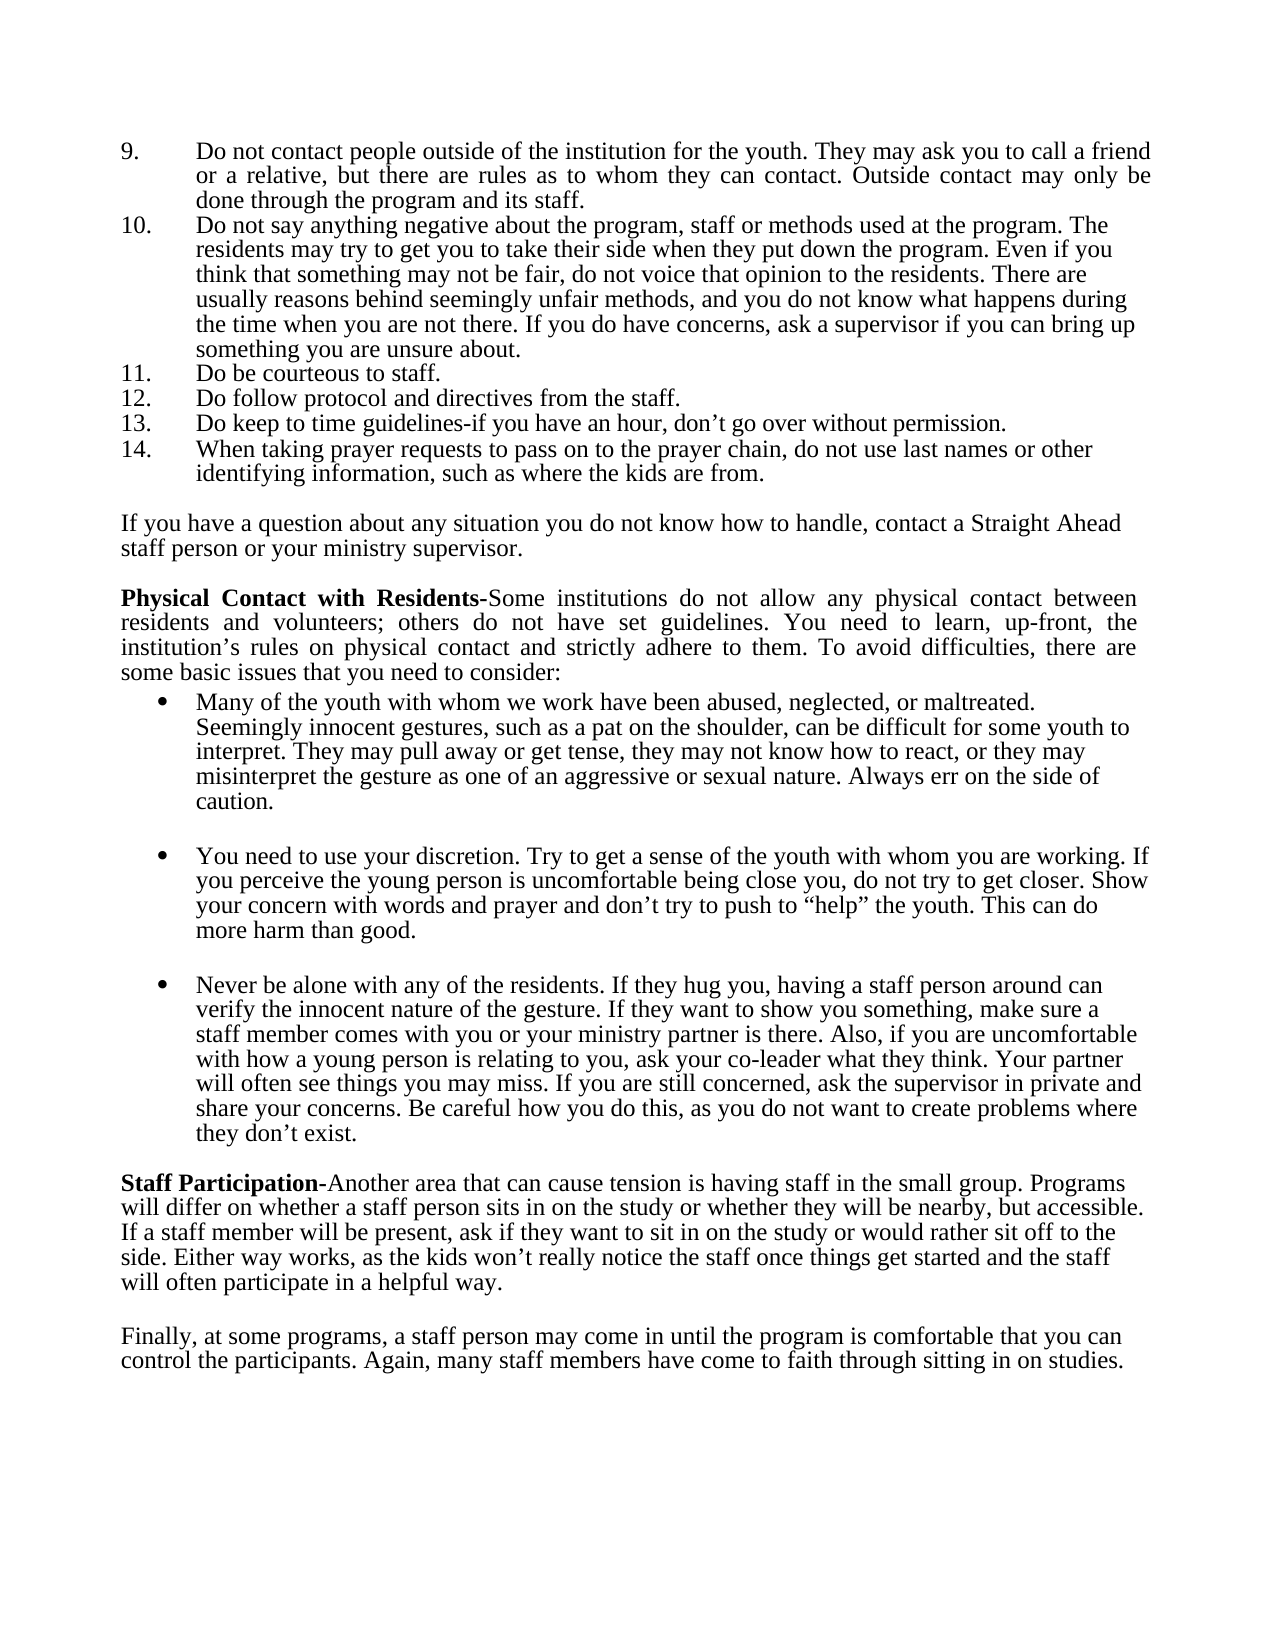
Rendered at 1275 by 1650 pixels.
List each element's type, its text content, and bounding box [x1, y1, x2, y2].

list You need to use your discretion. Try to get a sense of the youth with whom you are working. If you perceive the young person is uncomfortable being close you, do not try to get closer. Show your concern with words and prayer and don’t try to push to “help” the youth. This can do more harm than good. [158, 844, 1149, 943]
text If you have a question about any situation you do not know how to handle, contact a Straight Ahead staff person or your ministry supervisor. [121, 512, 1146, 561]
list Do not say anything negative about the program, staff or methods used at the program. The residents may try to get you to take their side when they put down the program. Even if you think that something may not be fair, do not voice that opinion to the residents. There are usually reasons behind seemingly unfair methods, and you do not know what happens during the time when you are not there. If you do have concerns, ask a supervisor if you can bring up something you are unsure about. [121, 214, 1135, 362]
list Do follow protocol and directives from the staff. [120, 386, 1198, 411]
text Physical Contact with Residents-Some institutions do not allow any physical contact between residents and volunteers; others do not have set guidelines. You need to learn, up-front, the institution’s rules on physical contact and strictly adhere to them. To avoid difficulties, there are some basic issues that you need to consider: [121, 586, 1137, 686]
list When taking prayer requests to pass on to the prayer chain, do not use last names or other identifying information, such as where the kids are from. [121, 437, 1093, 487]
text Finally, at some programs, a staff person may come in until the program is comfortable that you can control the participants. Again, many staff members have come to faith through sitting in on studies. [121, 1324, 1155, 1374]
list Do be courteous to staff. [120, 362, 1198, 386]
list Never be alone with any of the residents. If they hug you, having a staff person around can verify the innocent nature of the gesture. If they want to show you something, make sure a staff member comes with you or your ministry partner is there. Also, if you are uncomfortable with how a young person is relating to you, ask your co-leader what they think. Your partner will often see things you may miss. If you are still concerned, ask the supervisor in private and share your concerns. Be careful how you do this, as you do not want to create problems where they don’t exist. [158, 973, 1143, 1147]
list Do not contact people outside of the institution for the youth. They may ask you to call a friend or a relative, but there are rules as to whom they can contact. Outside contact may only be done through the program and its staff. [121, 139, 1151, 214]
list Do keep to time guidelines-if you have an hour, don’t go over without permission. [120, 411, 1198, 436]
text Staff Participation-Another area that can cause tension is having staff in the small group. Programs will differ on whether a staff person sits in on the study or whether they will be nearby, but accessible. If a staff member will be present, ask if they want to sit in on the study or would rather sit off to the side. Either way works, as the kids won’t really notice the staff once things get started and the staff will often participate in a helpful way. [121, 1172, 1155, 1296]
list Many of the youth with whom we work have been abused, neglected, or maltreated. Seemingly innocent gestures, such as a pat on the shoulder, can be difficult for some youth to interpret. They may pull away or get tense, they may not know how to react, or they may misinterpret the gesture as one of an aggressive or sexual nature. Always err on the side of caution. [158, 691, 1143, 815]
